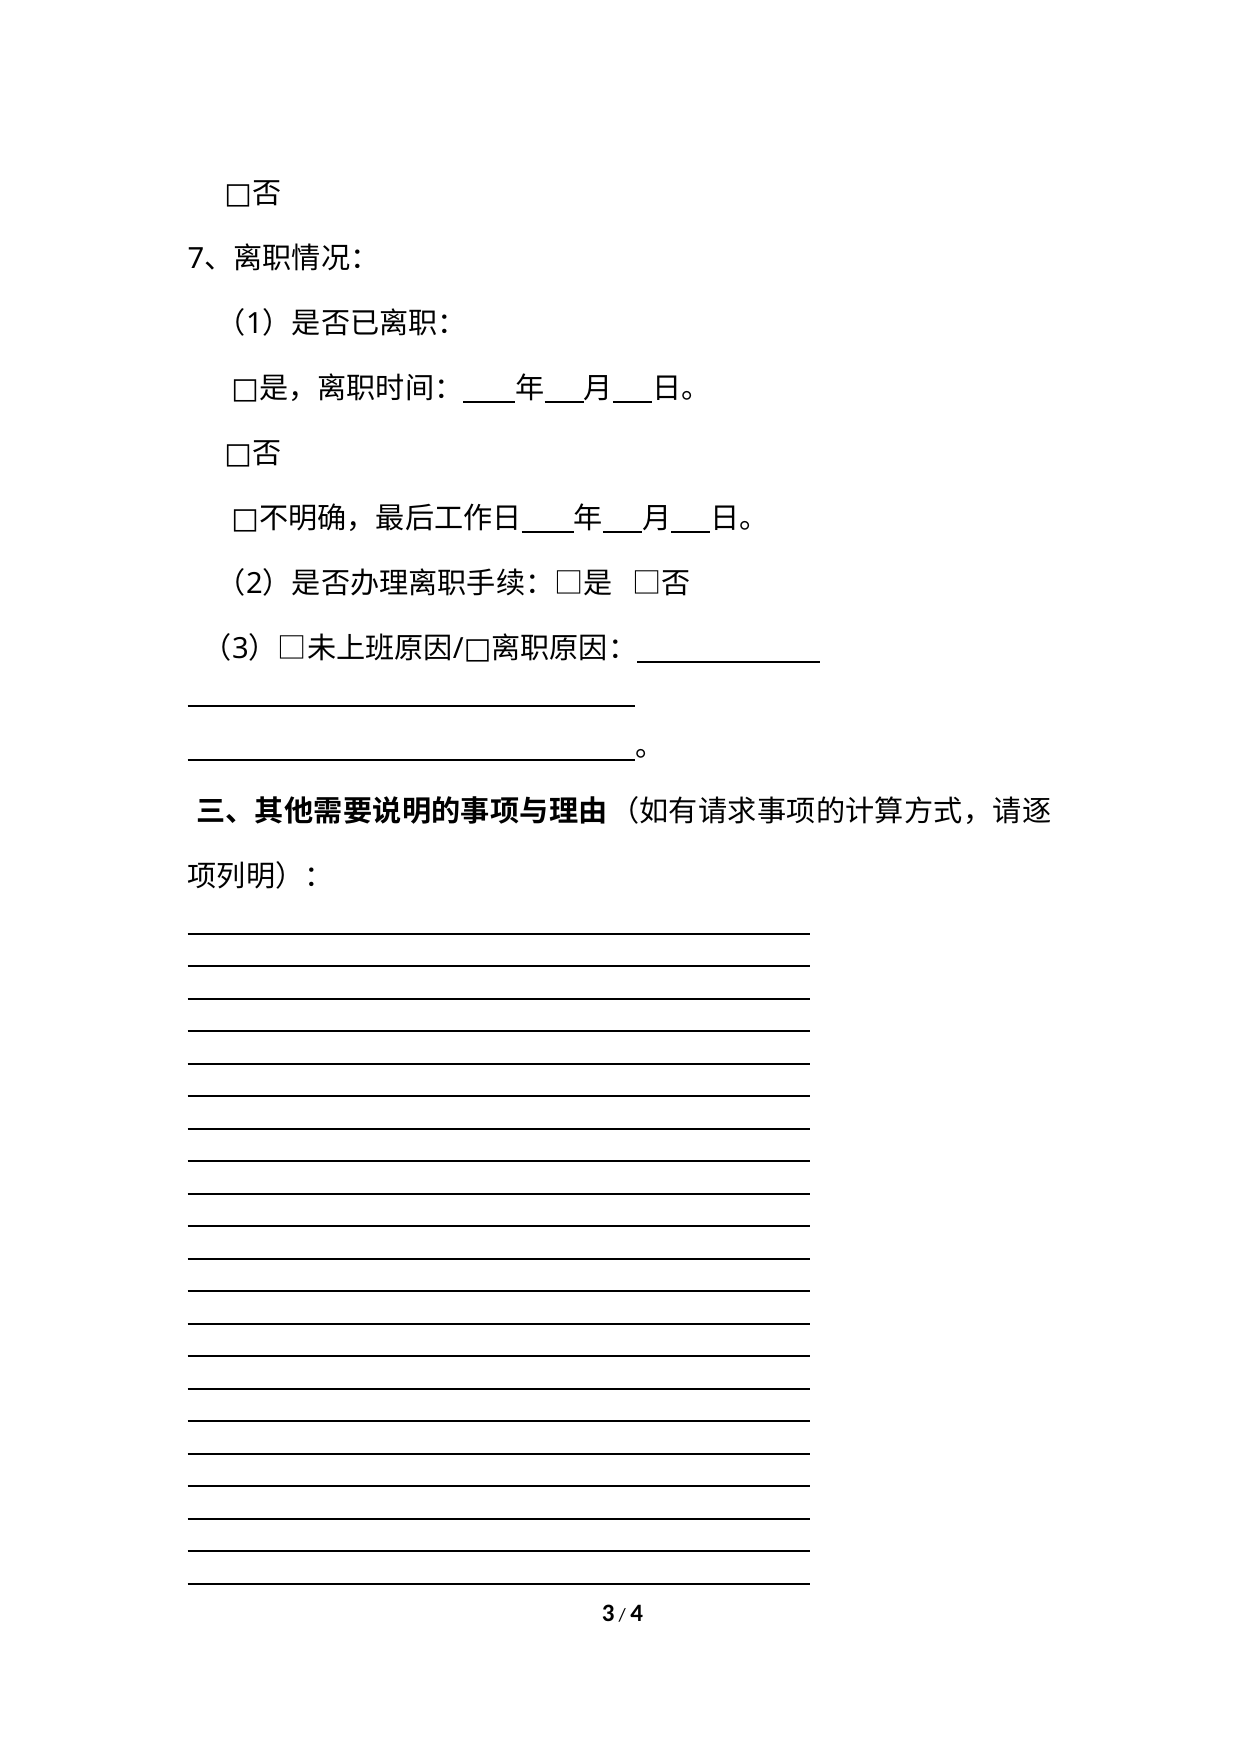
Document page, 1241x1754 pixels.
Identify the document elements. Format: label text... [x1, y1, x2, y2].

text （1）是否已离职： [187, 288, 1053, 353]
text （2）是否办理离职手续：□是 □否 [187, 548, 1053, 613]
text （3）□未上班原因/□离职原因： [187, 613, 1053, 678]
text 三、其他需要说明的事项与理由（如有请求事项的计算方式，请逐项列明）： [187, 776, 1053, 906]
text 。 [187, 711, 1053, 776]
text □否 [187, 158, 1053, 223]
text 7、离职情况： [187, 223, 1053, 288]
text □不明确，最后工作日 年 月 日。 [187, 483, 1053, 548]
text □否 [187, 418, 1053, 483]
text □是，离职时间： 年 月 日。 [187, 353, 1053, 418]
